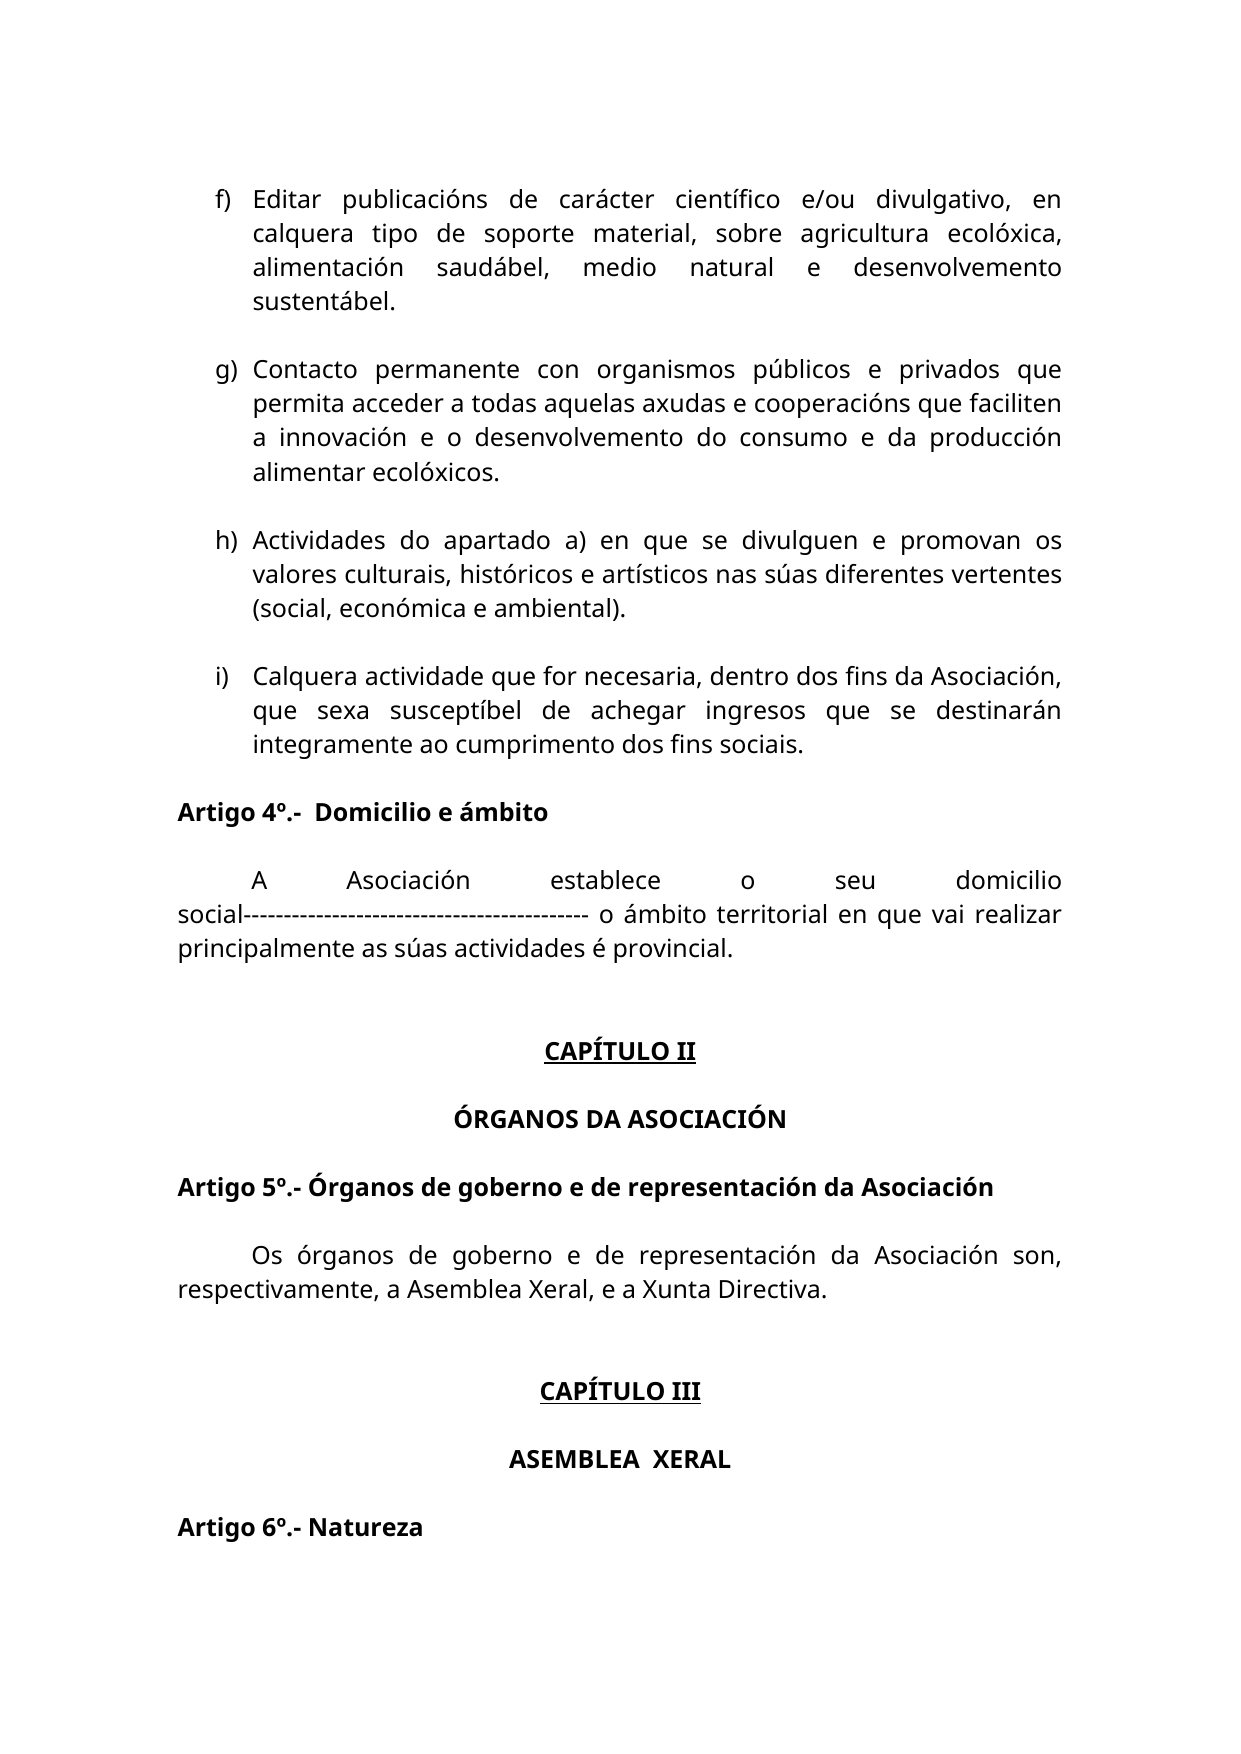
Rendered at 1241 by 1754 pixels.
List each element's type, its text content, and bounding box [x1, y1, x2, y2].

list Editar publicacións de carácter científico e/ou divulgativo, en calquera tipo de soporte material, sobre agricultura ecolóxica, alimentación saudábel, medio natural e desenvolvemento sustentábel. [215, 182, 1063, 318]
text Os órganos de goberno e de representación da Asociación son, respectivamente, a Asemblea Xeral, e a Xunta Directiva. [177, 1238, 1063, 1306]
text A Asociación establece o seu domicilio social------------------------------------------- o ámbito territorial en que vai realizar principalmente as súas actividades é provincial. [177, 863, 1063, 965]
text ASEMBLEA XERAL [177, 1442, 1063, 1476]
list Calquera actividade que for necesaria, dentro dos fins da Asociación, que sexa susceptíbel de achegar ingresos que se destinarán integramente ao cumprimento dos fins sociais. [215, 658, 1063, 761]
text Artigo 5º.- Órganos de goberno e de representación da Asociación [177, 1169, 1063, 1203]
list Contacto permanente con organismos públicos e privados que permita acceder a todas aquelas axudas e cooperacións que faciliten a innovación e o desenvolvemento do consumo e da producción alimentar ecolóxicos. [215, 352, 1063, 488]
text CAPÍTULO II [177, 1033, 1063, 1067]
list Actividades do apartado a) en que se divulguen e promovan os valores culturais, históricos e artísticos nas súas diferentes vertentes (social, económica e ambiental). [215, 522, 1063, 624]
text CAPÍTULO III [177, 1374, 1063, 1408]
text Artigo 4º.- Domicilio e ámbito [177, 795, 1063, 829]
text Artigo 6º.- Natureza [177, 1510, 1063, 1544]
text ÓRGANOS DA ASOCIACIÓN [177, 1101, 1063, 1135]
